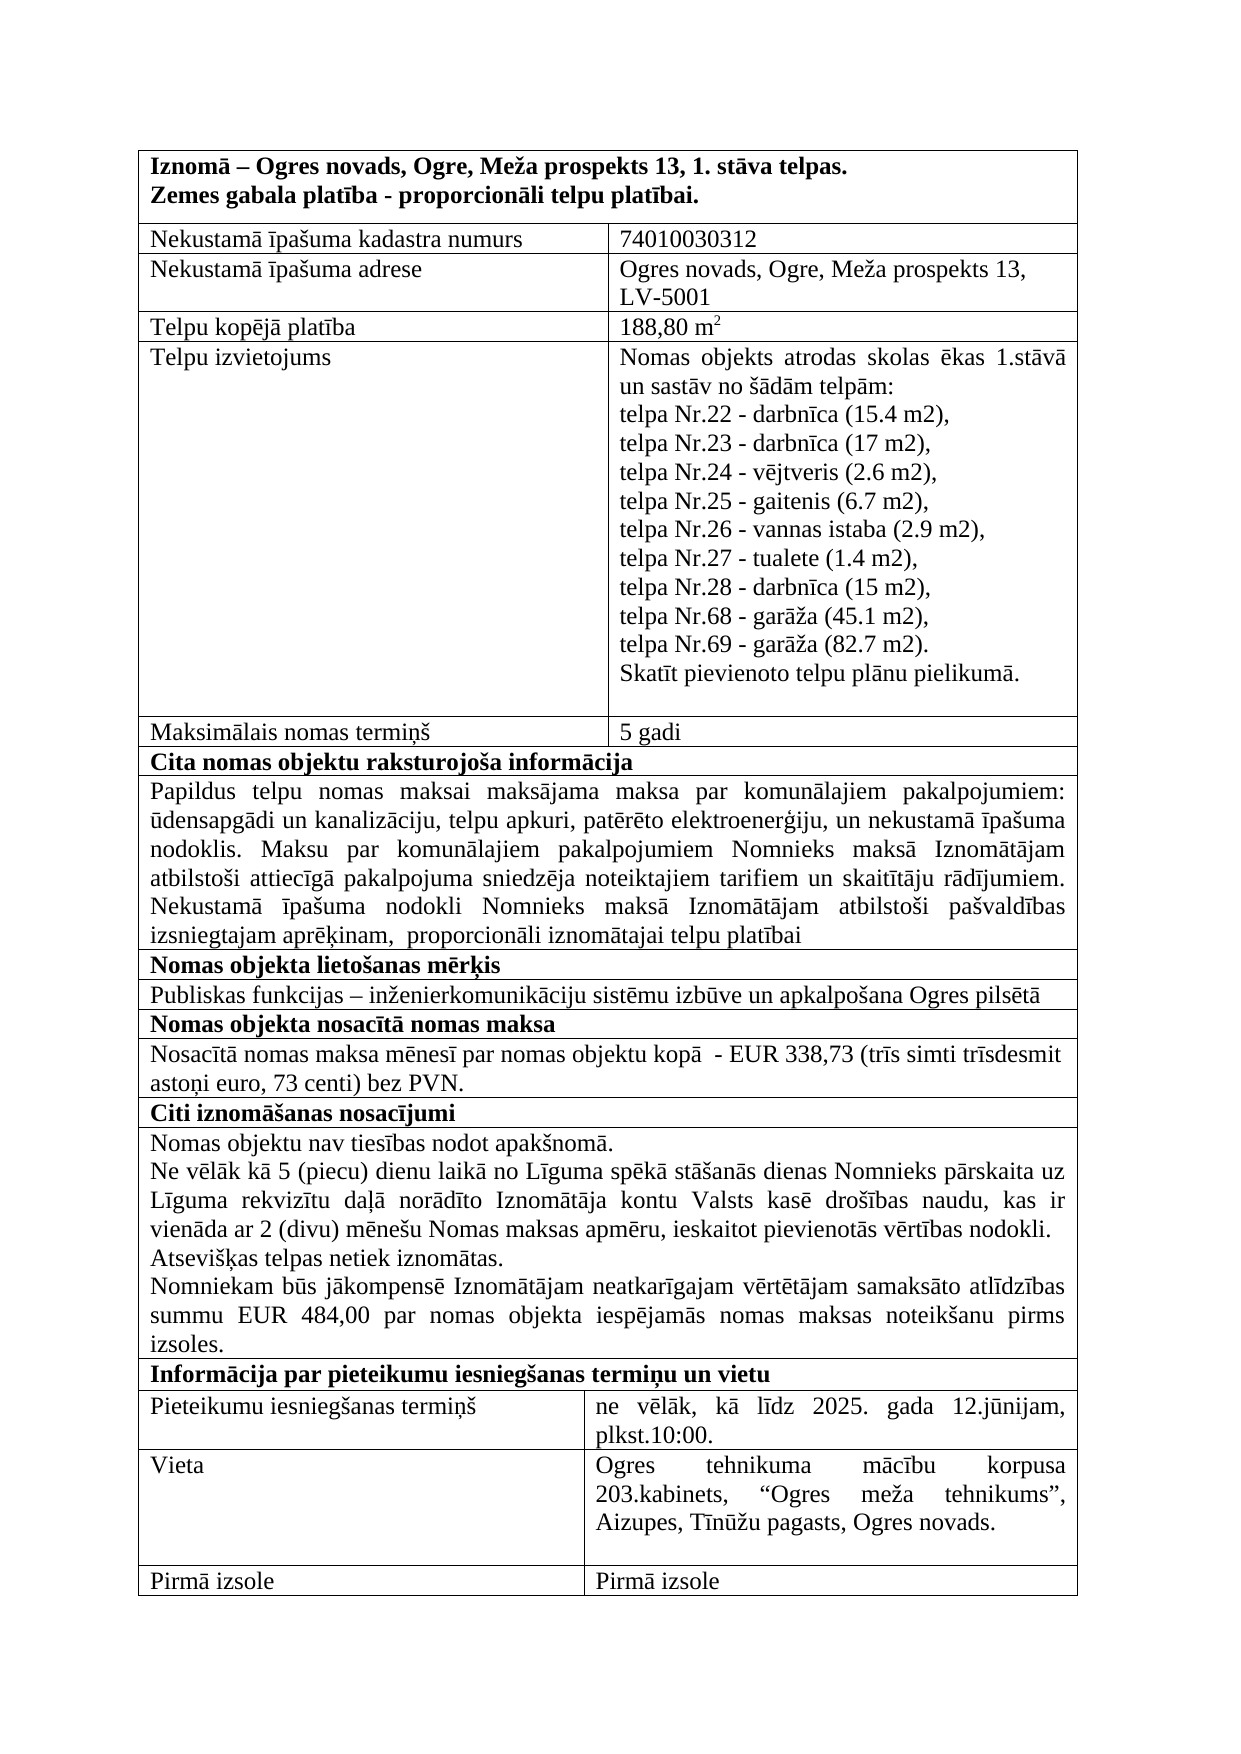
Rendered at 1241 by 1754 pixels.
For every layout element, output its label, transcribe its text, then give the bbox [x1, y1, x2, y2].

table_cell Publiskas funkcijas – inženierkomunikāciju sistēmu izbūve un apkalpošana Ogres pilsētā [139, 980, 1077, 1008]
table_cell Ogres tehnikuma mācību korpusa 203.kabinets, “Ogres meža tehnikums”, Aizupes, Tīnūžu pagasts, Ogres novads. [585, 1450, 1077, 1565]
table_cell Nomas objekta nosacītā nomas maksa [139, 1010, 1077, 1038]
table_cell Pieteikumu iesniegšanas termiņš [139, 1391, 584, 1449]
table_cell Nomas objektu nav tiesības nodot apakšnomā. Ne vēlāk kā 5 (piecu) dienu laikā no Līguma spēkā stāšanās dienas Nomnieks pārskaita uz Līguma rekvizītu daļā norādīto Iznomātāja kontu Valsts kasē drošības naudu, kas ir vienāda ar 2 (divu) mēnešu Nomas maksas apmēru, ieskaitot pievienotās vērtības nodokli. Atsevišķas telpas netiek iznomātas. Nomniekam būs jākompensē Iznomātājam neatkarīgajam vērtētājam samaksāto atlīdzības summu EUR 484,00 par nomas objekta iespējamās nomas maksas noteikšanu pirms izsoles. [139, 1128, 1077, 1358]
table_cell Ogres novads, Ogre, Meža prospekts 13, LV-5001 [609, 254, 1077, 311]
table_cell 74010030312 [609, 224, 1077, 253]
table_cell Nomas objekta lietošanas mērķis [139, 950, 1077, 979]
table_cell Nosacītā nomas maksa mēnesī par nomas objektu kopā - EUR 338,73 (trīs simti trīsdesmit astoņi euro, 73 centi) bez PVN. [139, 1039, 1077, 1097]
table_cell 5 gadi [609, 717, 1077, 746]
table_cell 188,80 m2 [609, 312, 1077, 341]
table_cell Nekustamā īpašuma kadastra numurs [139, 224, 608, 253]
table_cell Maksimālais nomas termiņš [139, 717, 608, 746]
table_cell Citi iznomāšanas nosacījumi [139, 1098, 1077, 1127]
table_cell Pirmā izsole [585, 1566, 1077, 1595]
table_cell Cita nomas objektu raksturojoša informācija [139, 747, 1077, 775]
table_cell Vieta [139, 1450, 584, 1565]
table_header Iznomā – Ogres novads, Ogre, Meža prospekts 13, 1. stāva telpas. Zemes gabala platība - proporcionāli telpu platībai. [139, 151, 1077, 223]
table_cell ne vēlāk, kā līdz 2025. gada 12.jūnijam, plkst.10:00. [585, 1391, 1077, 1449]
table_cell Telpu kopējā platība [139, 312, 608, 341]
table_cell Pirmā izsole [139, 1566, 584, 1595]
table_cell Telpu izvietojums [139, 342, 608, 716]
table_cell Informācija par pieteikumu iesniegšanas termiņu un vietu [139, 1359, 1077, 1390]
table_cell Nekustamā īpašuma adrese [139, 254, 608, 311]
table_cell Papildus telpu nomas maksai maksājama maksa par komunālajiem pakalpojumiem: ūdensapgādi un kanalizāciju, telpu apkuri, patērēto elektroenerģiju, un nekustamā īpašuma nodoklis. Maksu par komunālajiem pakalpojumiem Nomnieks maksā Iznomātājam atbilstoši attiecīgā pakalpojuma sniedzēja noteiktajiem tarifiem un skaitītāju rādījumiem. Nekustamā īpašuma nodokli Nomnieks maksā Iznomātājam atbilstoši pašvaldības izsniegtajam aprēķinam, proporcionāli iznomātajai telpu platībai [139, 776, 1077, 949]
table_cell Nomas objekts atrodas skolas ēkas 1.stāvā un sastāv no šādām telpām: telpa Nr.22 - darbnīca (15.4 m2), telpa Nr.23 - darbnīca (17 m2), telpa Nr.24 - vējtveris (2.6 m2), telpa Nr.25 - gaitenis (6.7 m2), telpa Nr.26 - vannas istaba (2.9 m2), telpa Nr.27 - tualete (1.4 m2), telpa Nr.28 - darbnīca (15 m2), telpa Nr.68 - garāža (45.1 m2), telpa Nr.69 - garāža (82.7 m2). Skatīt pievienoto telpu plānu pielikumā. [609, 342, 1077, 716]
